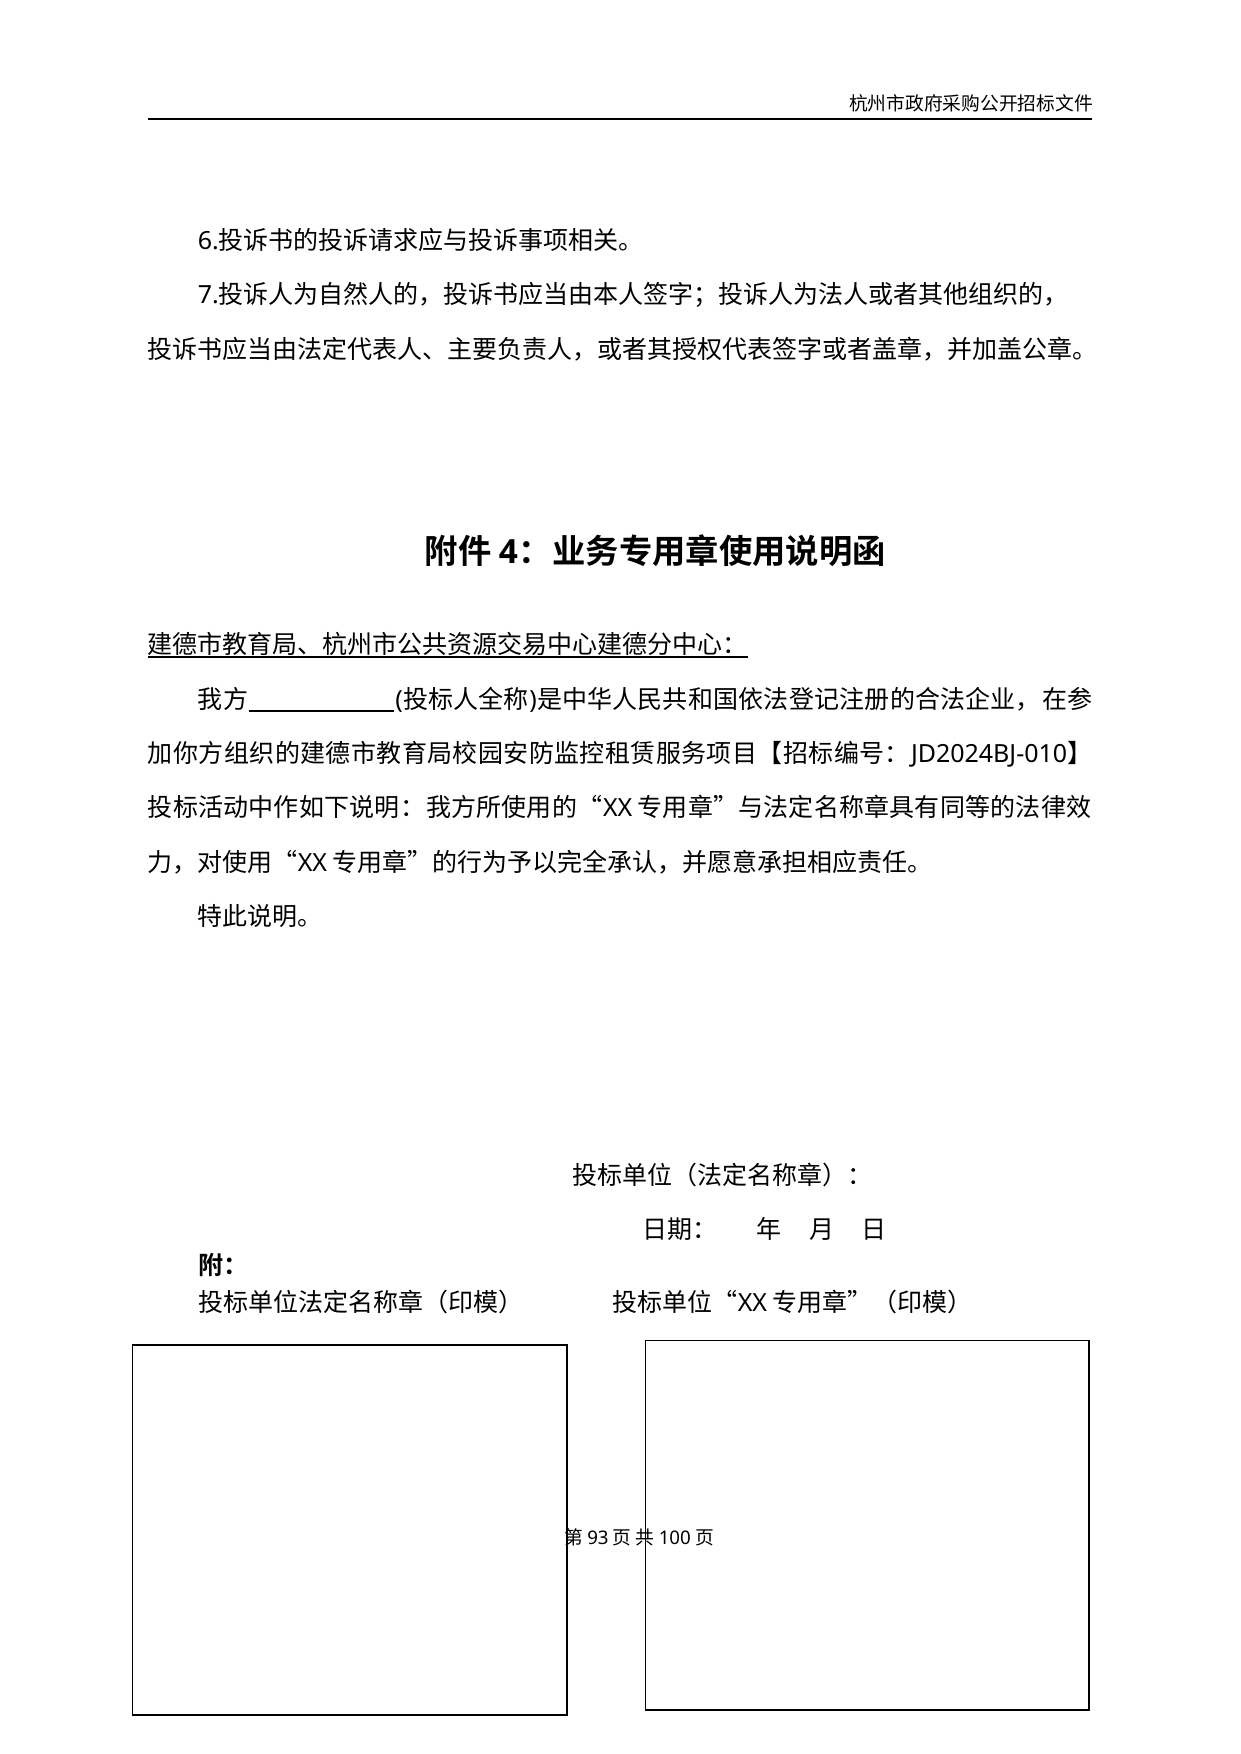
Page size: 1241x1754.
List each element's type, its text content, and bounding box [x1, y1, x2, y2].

text 特此说明。 [148, 897, 1092, 933]
text 6.投诉书的投诉请求应与投诉事项相关。 [148, 220, 1092, 257]
text 我方 (投标人全称)是中华人民共和国依法登记注册的合法企业，在参加你方组织的建德市教育局校园安防监控租赁服务项目【招标编号：JD2024BJ-010】投标活动中作如下说明：我方所使用的“XX专用章”与法定名称章具有同等的法律效力，对使用“XX专用章”的行为予以完全承认，并愿意承担相应责任。 [148, 679, 1092, 878]
text 日期： 年 月 日 [148, 1209, 1136, 1246]
text 建德市教育局、杭州市公共资源交易中心建德分中心： [148, 625, 1092, 661]
text 附： [148, 1246, 1092, 1282]
text 附件4：业务专用章使用说明函 [148, 525, 1092, 574]
text 7.投诉人为自然人的，投诉书应当由本人签字；投诉人为法人或者其他组织的，投诉书应当由法定代表人、主要负责人，或者其授权代表签字或者盖章，并加盖公章。 [148, 275, 1092, 365]
text 投标单位法定名称章（印模） 投标单位“XX专用章”（印模） [148, 1282, 1092, 1318]
text 投标单位（法定名称章）： [148, 1155, 1136, 1191]
